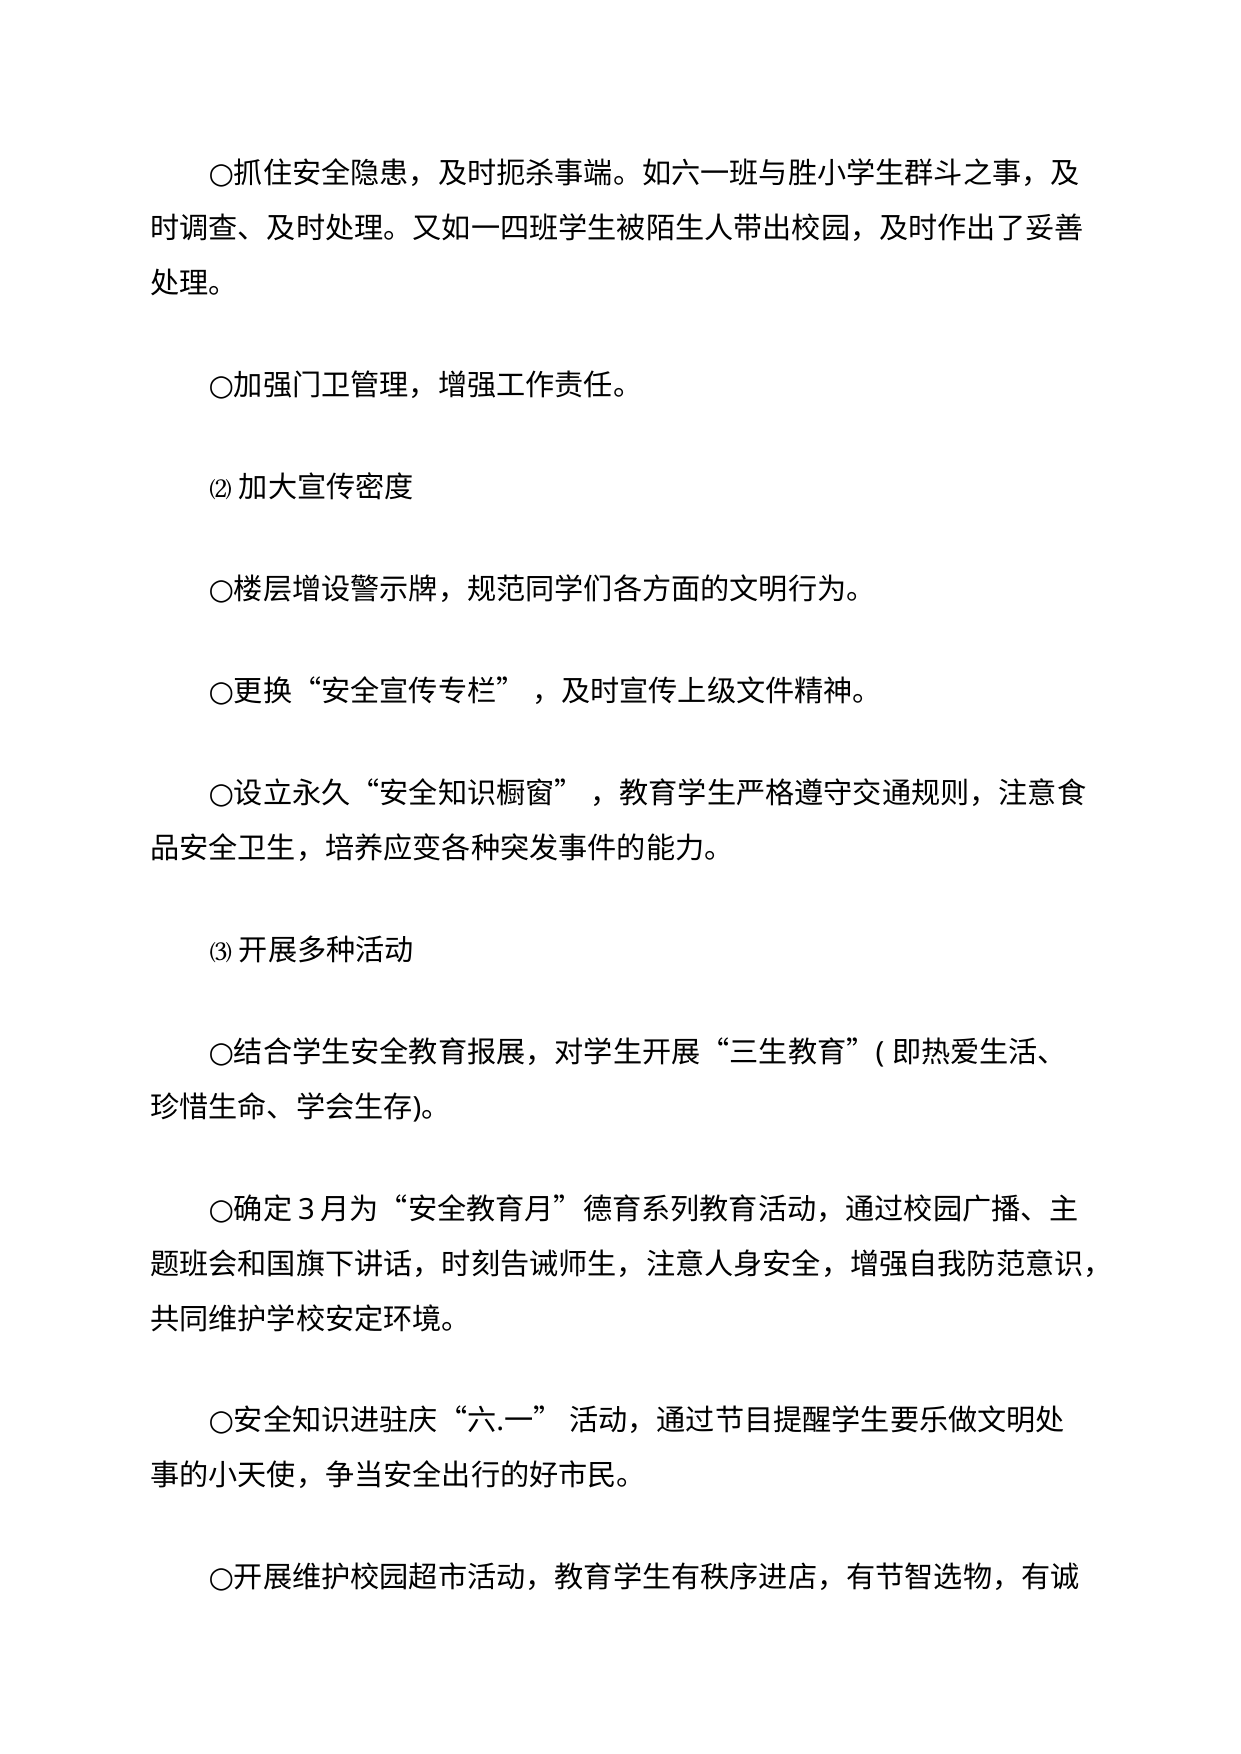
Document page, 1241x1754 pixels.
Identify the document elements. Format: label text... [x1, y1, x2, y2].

text ○设立永久“安全知识橱窗” ，教育学生严格遵守交通规则，注意食品安全卫生，培养应变各种突发事件的能力。 [150, 769, 1090, 867]
text ○结合学生安全教育报展，对学生开展“三生教育”( 即热爱生活、珍惜生命、学会生存)。 [150, 1028, 1090, 1126]
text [150, 1554, 1090, 1596]
text ⑵加大宣传密度 [150, 464, 1090, 506]
text ⑶开展多种活动 [150, 926, 1090, 969]
text ○楼层增设警示牌，规范同学们各方面的文明行为。 [150, 566, 1090, 608]
text ○确定3月为“安全教育月”德育系列教育活动，通过校园广播、主题班会和国旗下讲话，时刻告诫师生，注意人身安全，增强自我防范意识，共同维护学校安定环境。 [150, 1185, 1090, 1337]
text ○抓住安全隐患，及时扼杀事端。如六一班与胜小学生群斗之事，及时调查、及时处理。又如一四班学生被陌生人带出校园，及时作出了妥善处理。 [150, 150, 1090, 302]
text ○更换“安全宣传专栏” ，及时宣传上级文件精神。 [150, 668, 1090, 710]
text ○安全知识进驻庆“六.一” 活动，通过节目提醒学生要乐做文明处事的小天使，争当安全出行的好市民。 [150, 1397, 1090, 1494]
text ○加强门卫管理，增强工作责任。 [150, 362, 1090, 404]
